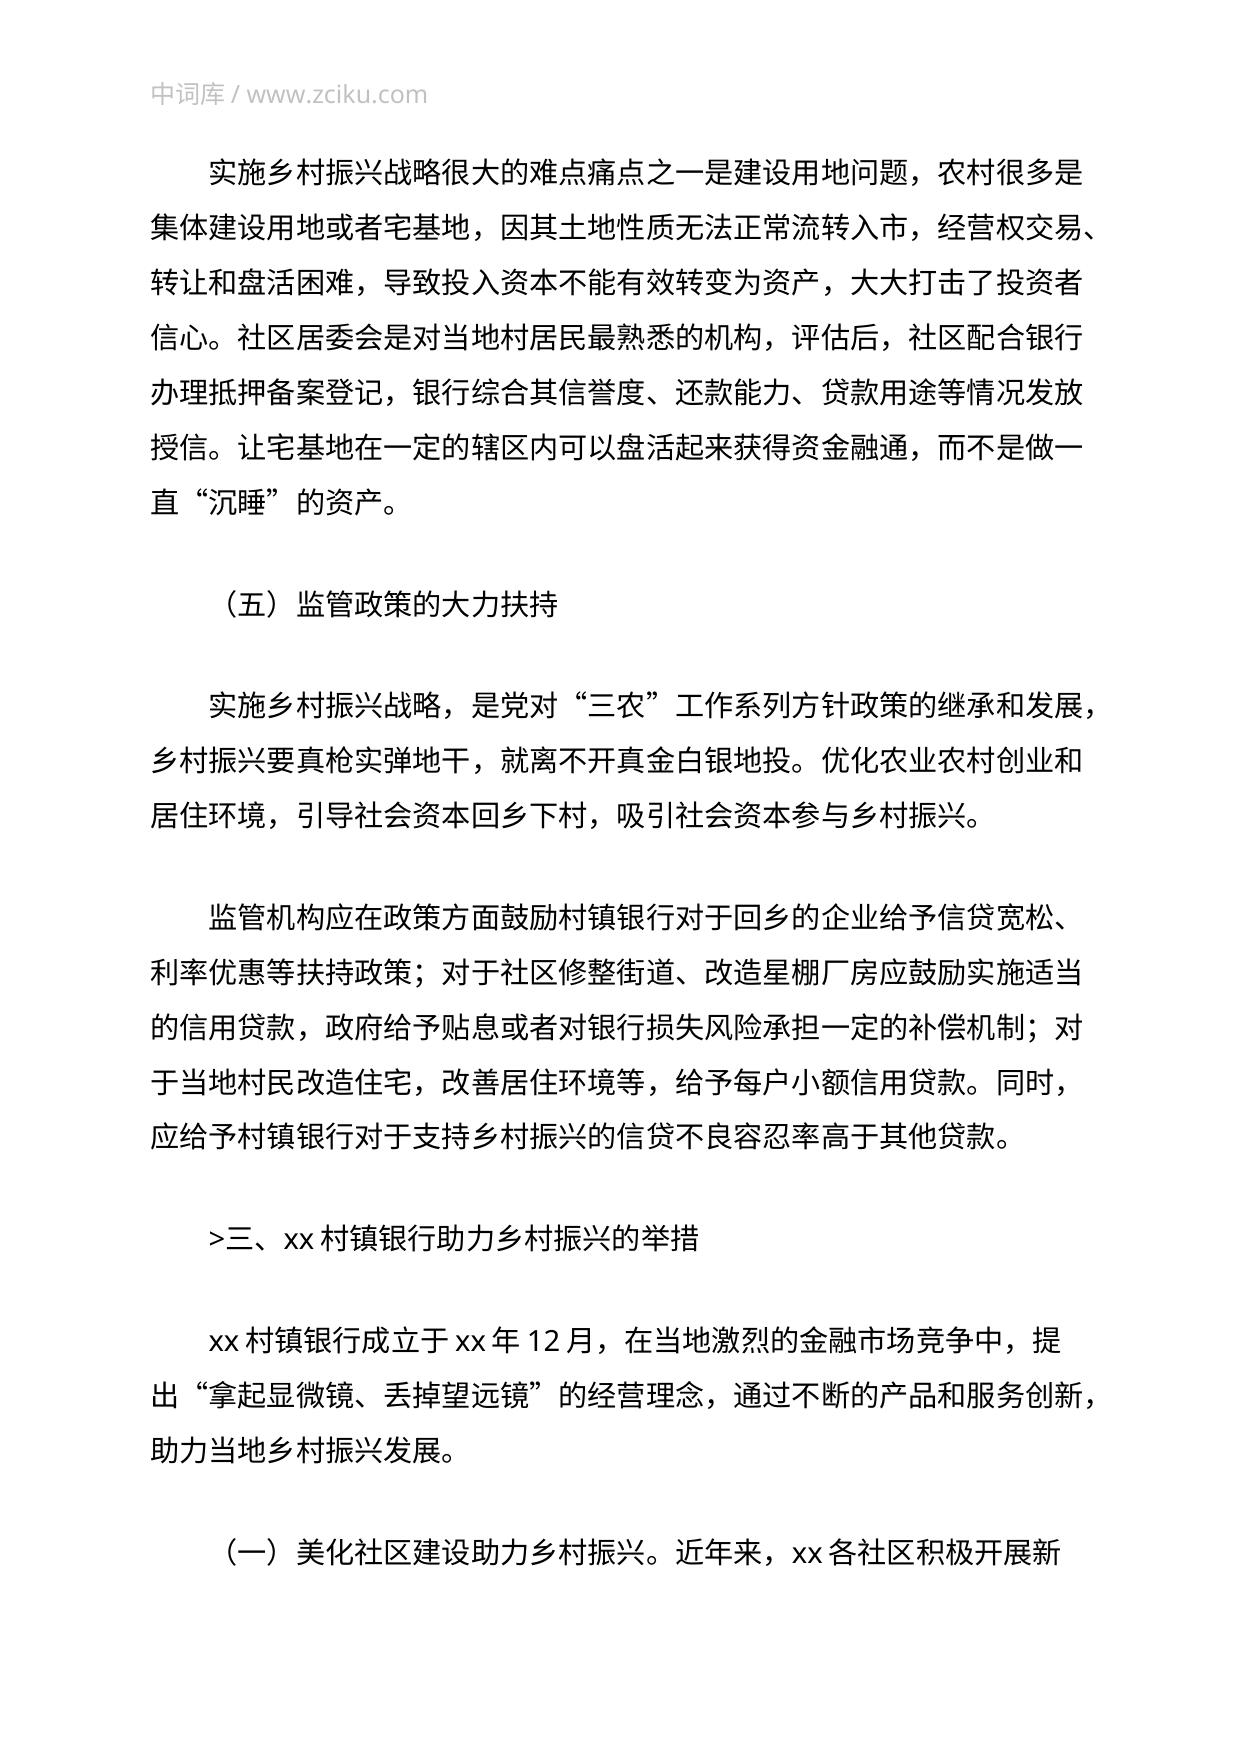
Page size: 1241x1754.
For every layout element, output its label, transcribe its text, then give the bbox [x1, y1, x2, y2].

text （五）监管政策的大力扶持 [150, 581, 1090, 623]
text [150, 1529, 1090, 1572]
text >三、xx村镇银行助力乡村振兴的举措 [150, 1216, 1090, 1258]
text 实施乡村振兴战略，是党对“三农”工作系列方针政策的继承和发展，乡村振兴要真枪实弹地干，就离不开真金白银地投。优化农业农村创业和居住环境，引导社会资本回乡下村，吸引社会资本参与乡村振兴。 [150, 683, 1090, 835]
text 监管机构应在政策方面鼓励村镇银行对于回乡的企业给予信贷宽松、利率优惠等扶持政策；对于社区修整街道、改造星棚厂房应鼓励实施适当的信用贷款，政府给予贴息或者对银行损失风险承担一定的补偿机制；对于当地村民改造住宅，改善居住环境等，给予每户小额信用贷款。同时，应给予村镇银行对于支持乡村振兴的信贷不良容忍率高于其他贷款。 [150, 894, 1090, 1156]
text xx村镇银行成立于xx年12月，在当地激烈的金融市场竞争中，提出“拿起显微镜、丢掉望远镜”的经营理念，通过不断的产品和服务创新，助力当地乡村振兴发展。 [150, 1318, 1090, 1470]
text 实施乡村振兴战略很大的难点痛点之一是建设用地问题，农村很多是集体建设用地或者宅基地，因其土地性质无法正常流转入市，经营权交易、转让和盘活困难，导致投入资本不能有效转变为资产，大大打击了投资者信心。社区居委会是对当地村居民最熟悉的机构，评估后，社区配合银行办理抵押备案登记，银行综合其信誉度、还款能力、贷款用途等情况发放授信。让宅基地在一定的辖区内可以盘活起来获得资金融通，而不是做一直“沉睡”的资产。 [150, 150, 1090, 522]
